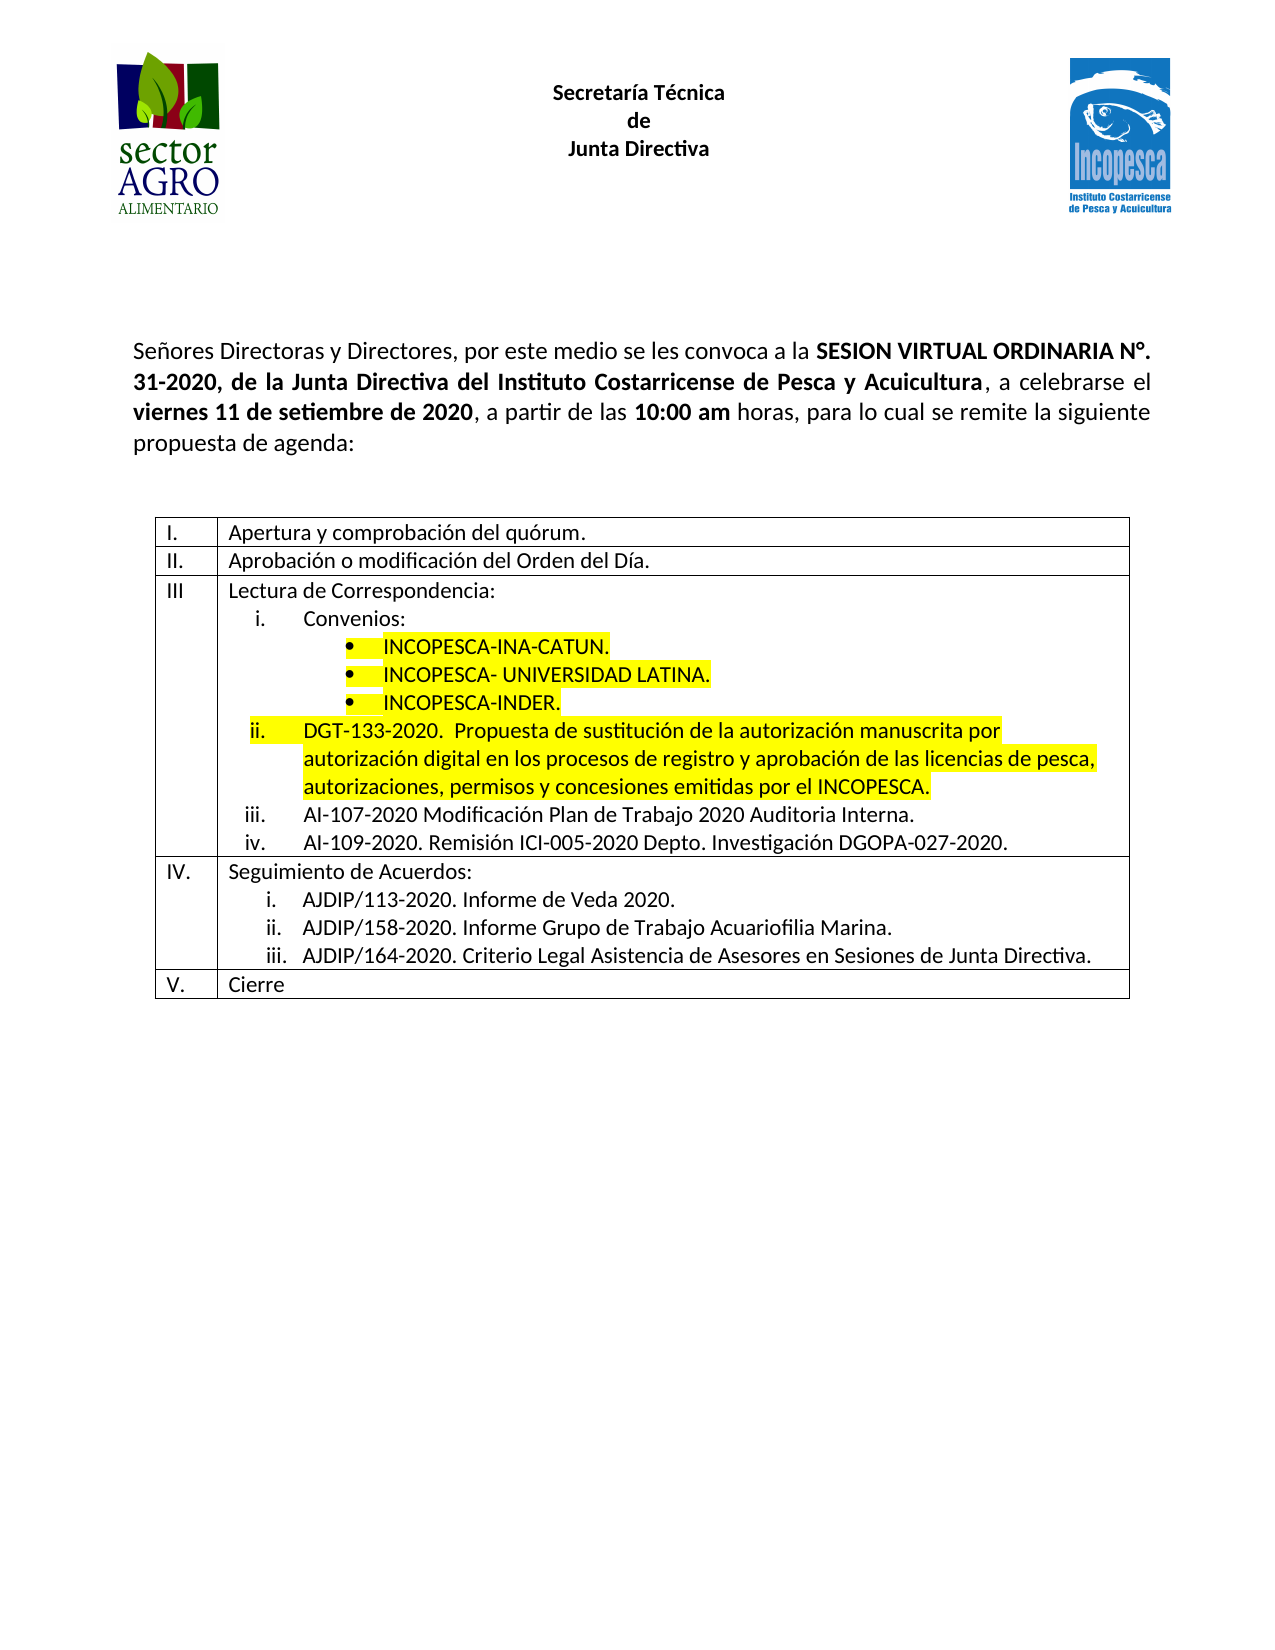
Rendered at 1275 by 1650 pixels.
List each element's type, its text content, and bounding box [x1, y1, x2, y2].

text Señores Directoras y Directores, por este medio se les convoca a la SESION VIRTUAL ORDINARIA N°. 31-2020, de la Junta Directiva del Instituto Costarricense de Pesca y Acuicultura, a celebrarse el viernes 11 de setiembre de 2020, a partir de las 10:00 am horas, para lo cual se remite la siguiente propuesta de agenda: [133, 335, 1152, 457]
table_cell II. [156, 547, 217, 575]
table_cell Lectura de Correspondencia: Convenios: INCOPESCA-INA-CATUN. INCOPESCA- UNIVERSIDAD LATINA. INCOPESCA-INDER. DGT-133-2020. Propuesta de sustitución de la autorización manuscrita por autorización digital en los procesos de registro y aprobación de las licencias de pesca, autorizaciones, permisos y concesiones emitidas por el INCOPESCA. AI-107-2020 Modificación Plan de Trabajo 2020 Auditoria Interna. AI-109-2020. Remisión ICI-005-2020 Depto. Investigación DGOPA-027-2020. [218, 576, 1129, 856]
table_cell Aprobación o modificación del Orden del Día. [218, 547, 1129, 575]
table_cell IV. [156, 857, 217, 969]
picture [1068, 58, 1172, 214]
picture [111, 43, 225, 223]
table_header Apertura y comprobación del quórum. [218, 518, 1129, 546]
table_cell V. [156, 970, 217, 998]
table_cell Cierre [218, 970, 1129, 998]
table_cell Seguimiento de Acuerdos: AJDIP/113-2020. Informe de Veda 2020. AJDIP/158-2020. Informe Grupo de Trabajo Acuariofilia Marina. AJDIP/164-2020. Criterio Legal Asistencia de Asesores en Sesiones de Junta Directiva. [218, 857, 1129, 969]
table_header I. [156, 518, 217, 546]
table_cell III [156, 576, 217, 856]
